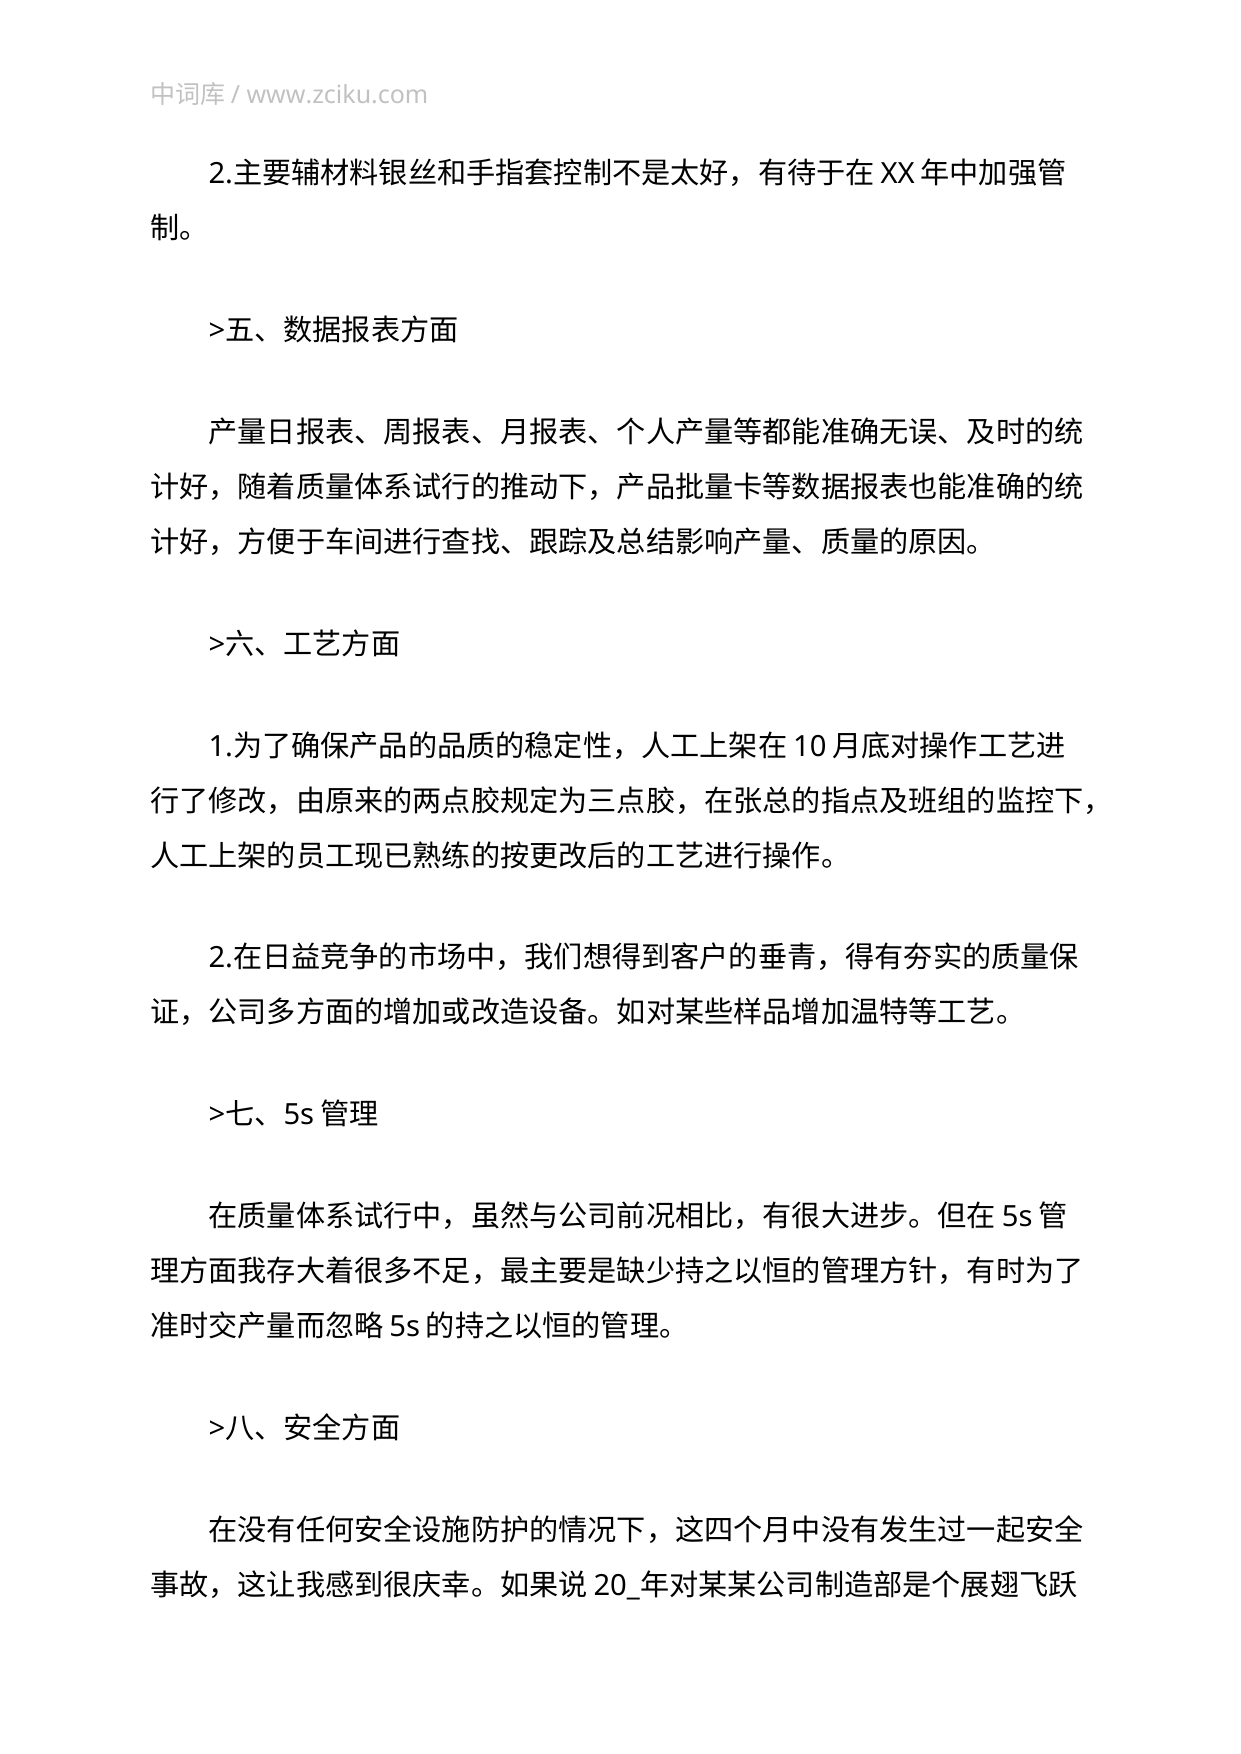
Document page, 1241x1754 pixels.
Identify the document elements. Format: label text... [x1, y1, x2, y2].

text >五、数据报表方面 [150, 307, 1090, 349]
text >七、5s管理 [150, 1091, 1090, 1133]
text 在质量体系试行中，虽然与公司前况相比，有很大进步。但在5s管理方面我存大着很多不足，最主要是缺少持之以恒的管理方针，有时为了准时交产量而忽略5s的持之以恒的管理。 [150, 1193, 1090, 1345]
text >六、工艺方面 [150, 620, 1090, 663]
text 1.为了确保产品的品质的稳定性，人工上架在10月底对操作工艺进行了修改，由原来的两点胶规定为三点胶，在张总的指点及班组的监控下，人工上架的员工现已熟练的按更改后的工艺进行操作。 [150, 722, 1090, 874]
text 2.在日益竞争的市场中，我们想得到客户的垂青，得有夯实的质量保证，公司多方面的增加或改造设备。如对某些样品增加温特等工艺。 [150, 934, 1090, 1031]
text >八、安全方面 [150, 1404, 1090, 1447]
text 产量日报表、周报表、月报表、个人产量等都能准确无误、及时的统计好，随着质量体系试行的推动下，产品批量卡等数据报表也能准确的统计好，方便于车间进行查找、跟踪及总结影响产量、质量的原因。 [150, 409, 1090, 561]
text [150, 1507, 1090, 1604]
text 2.主要辅材料银丝和手指套控制不是太好，有待于在XX年中加强管制。 [150, 150, 1090, 247]
